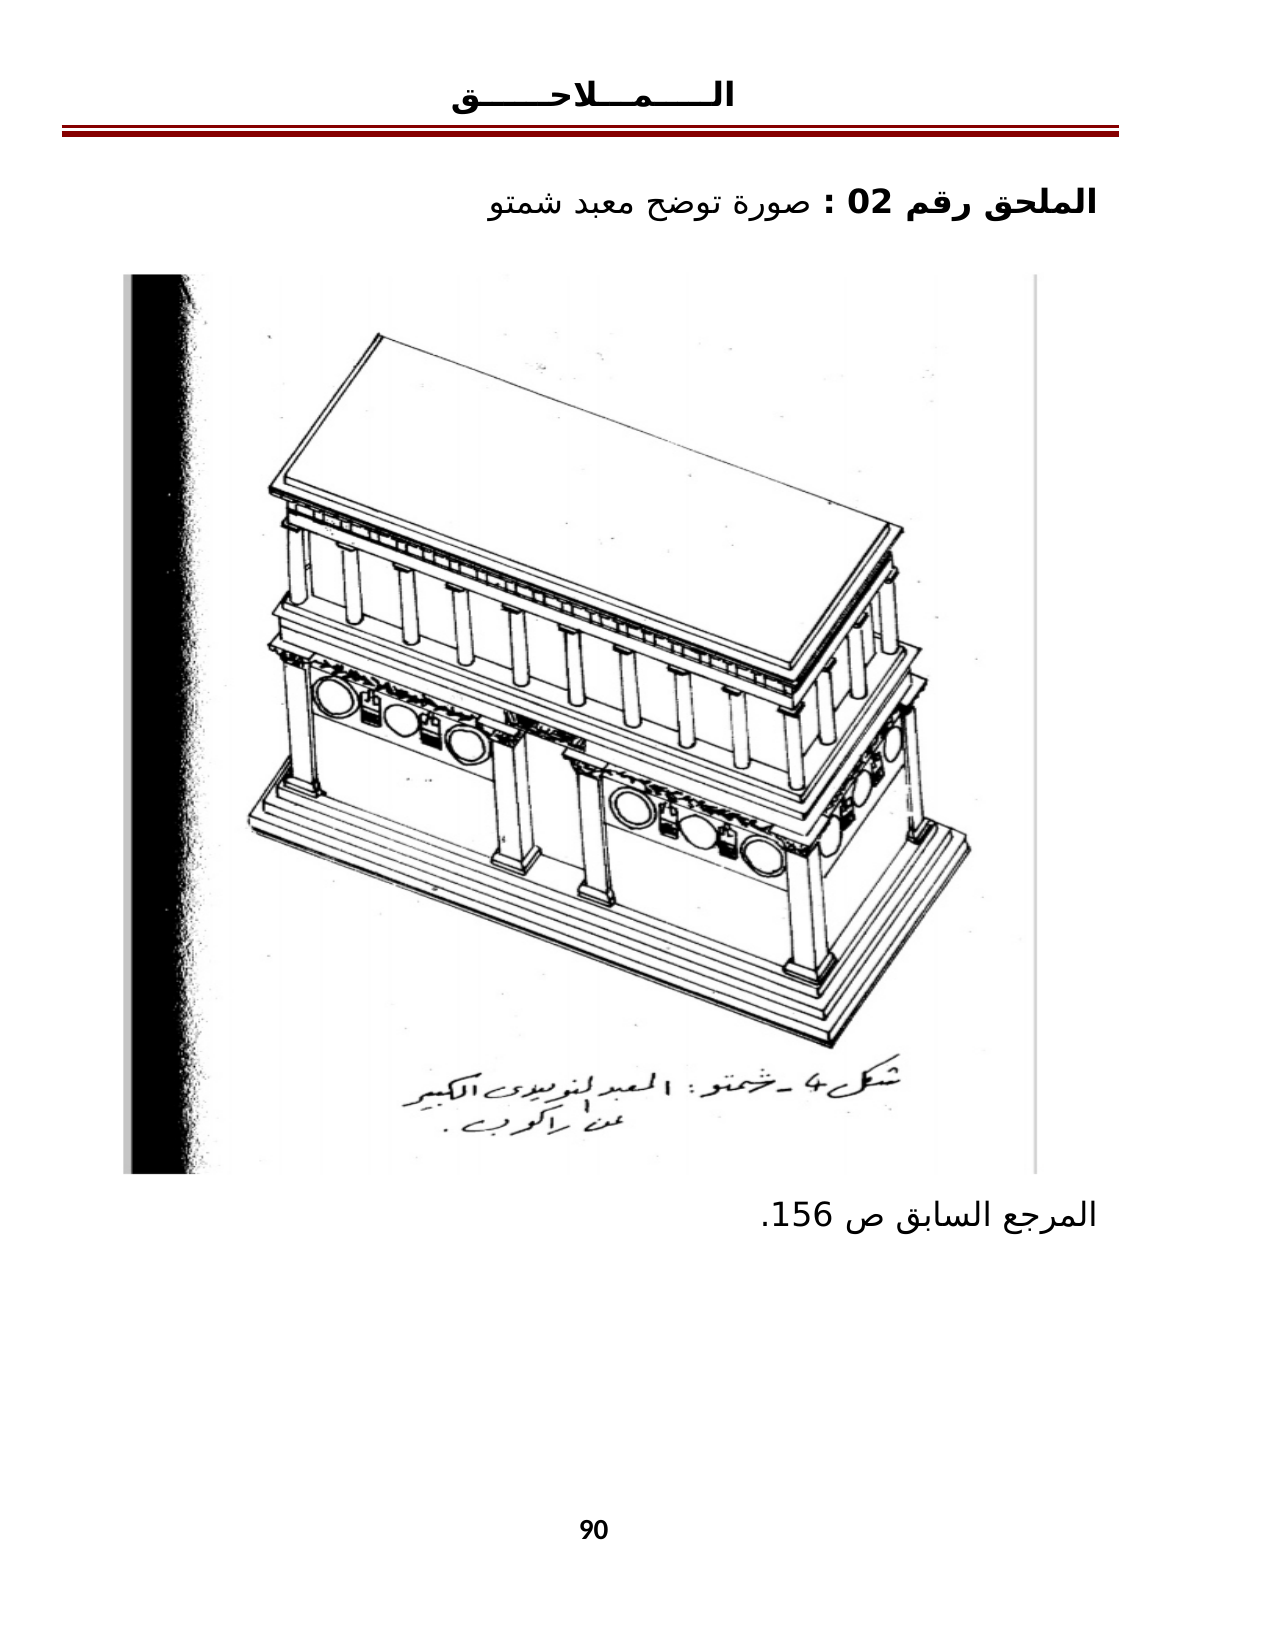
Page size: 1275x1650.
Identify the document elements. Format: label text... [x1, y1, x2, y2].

picture [122, 263, 1045, 1196]
text الملحق رقم 02 : صورة توضح معبد شمتو [89, 182, 1098, 221]
